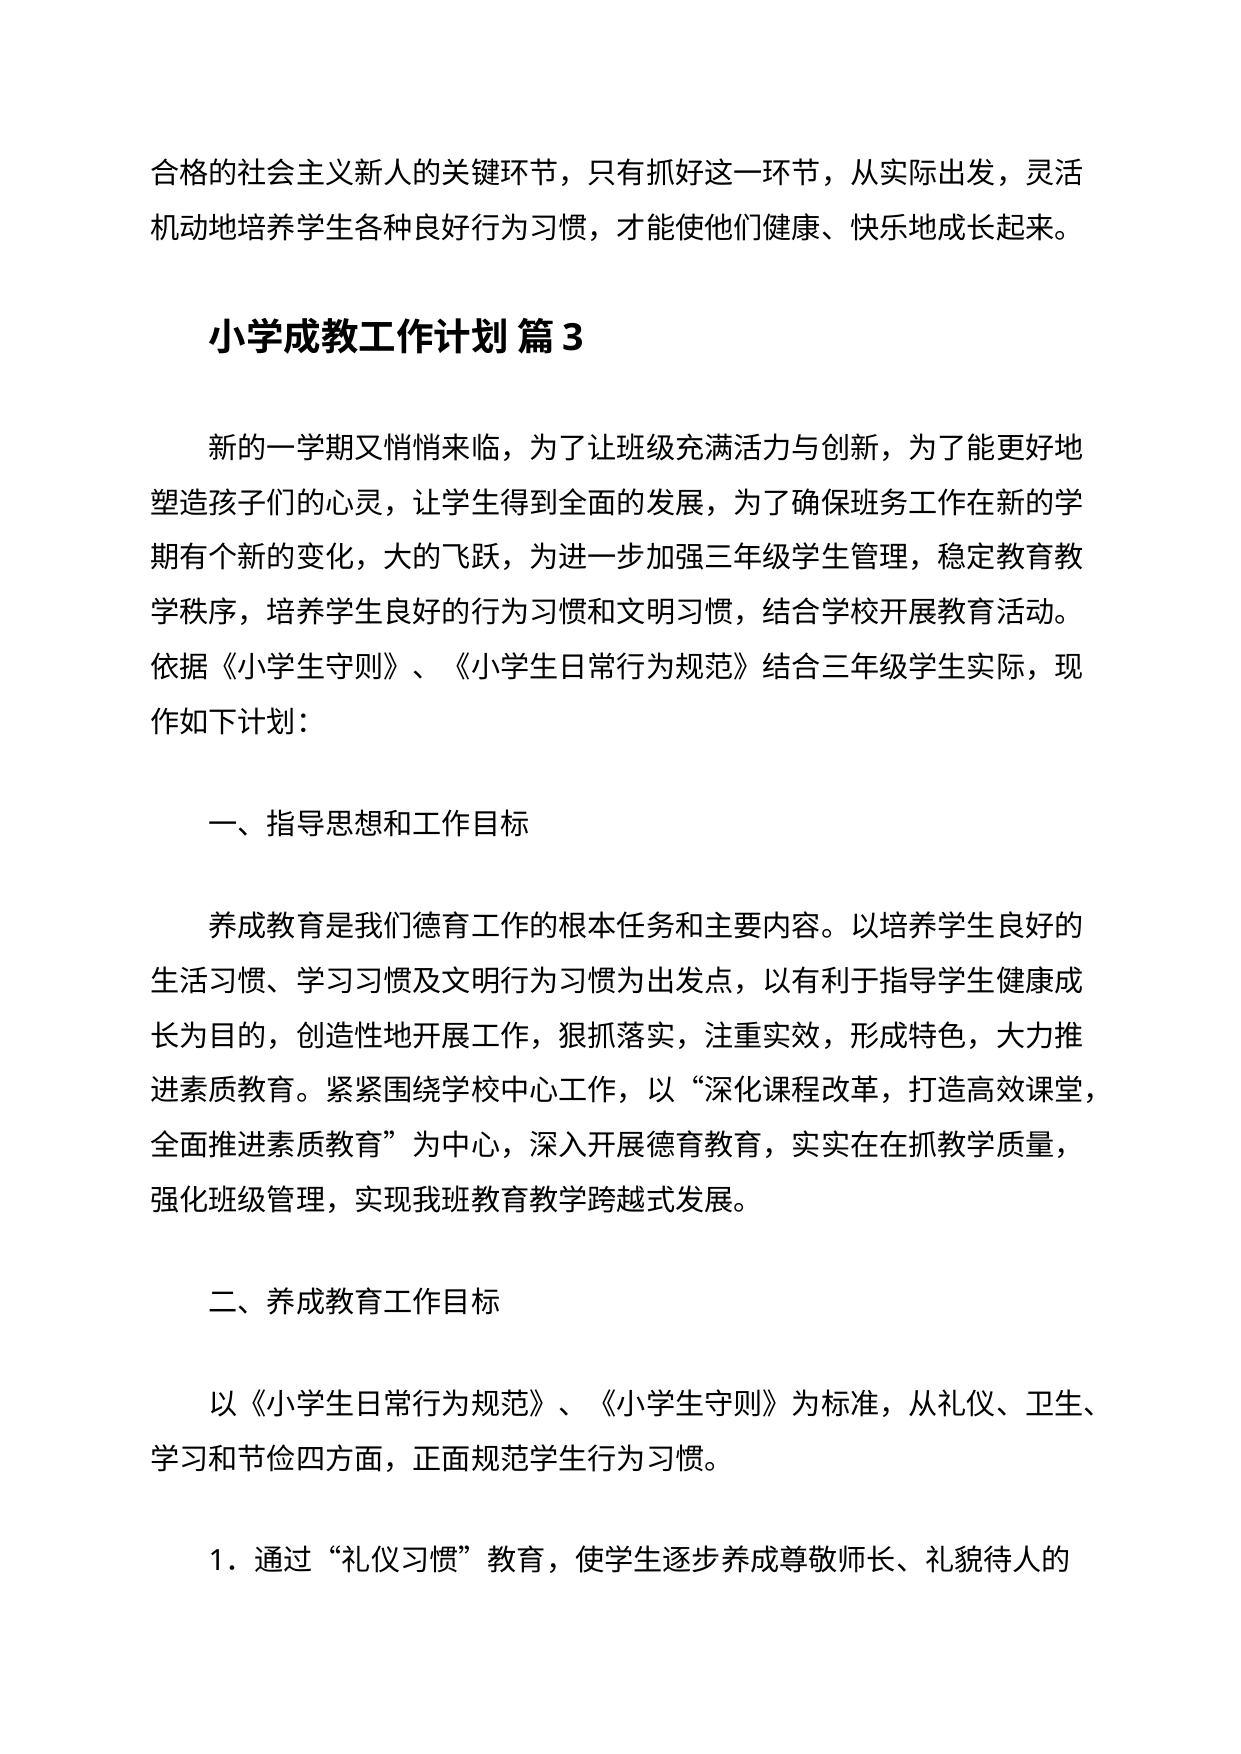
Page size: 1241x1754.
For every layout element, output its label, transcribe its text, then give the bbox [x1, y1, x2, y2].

text 二、养成教育工作目标 [150, 1278, 1090, 1321]
text 养成教育是我们德育工作的根本任务和主要内容。以培养学生良好的生活习惯、学习习惯及文明行为习惯为出发点，以有利于指导学生健康成长为目的，创造性地开展工作，狠抓落实，注重实效，形成特色，大力推进素质教育。紧紧围绕学校中心工作，以“深化课程改革，打造高效课堂，全面推进素质教育”为中心，深入开展德育教育，实实在在抓教学质量，强化班级管理，实现我班教育教学跨越式发展。 [150, 902, 1090, 1219]
text 小学成教工作计划 篇3 [150, 307, 1090, 361]
text 新的一学期又悄悄来临，为了让班级充满活力与创新，为了能更好地塑造孩子们的心灵，让学生得到全面的发展，为了确保班务工作在新的学期有个新的变化，大的飞跃，为进一步加强三年级学生管理，稳定教育教学秩序，培养学生良好的行为习惯和文明习惯，结合学校开展教育活动。依据《小学生守则》、《小学生日常行为规范》结合三年级学生实际，现作如下计划： [150, 424, 1090, 741]
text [150, 150, 1090, 247]
text 一、指导思想和工作目标 [150, 801, 1090, 843]
text 以《小学生日常行为规范》、《小学生守则》为标准，从礼仪、卫生、学习和节俭四方面，正面规范学生行为习惯。 [150, 1380, 1090, 1477]
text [150, 1537, 1090, 1579]
